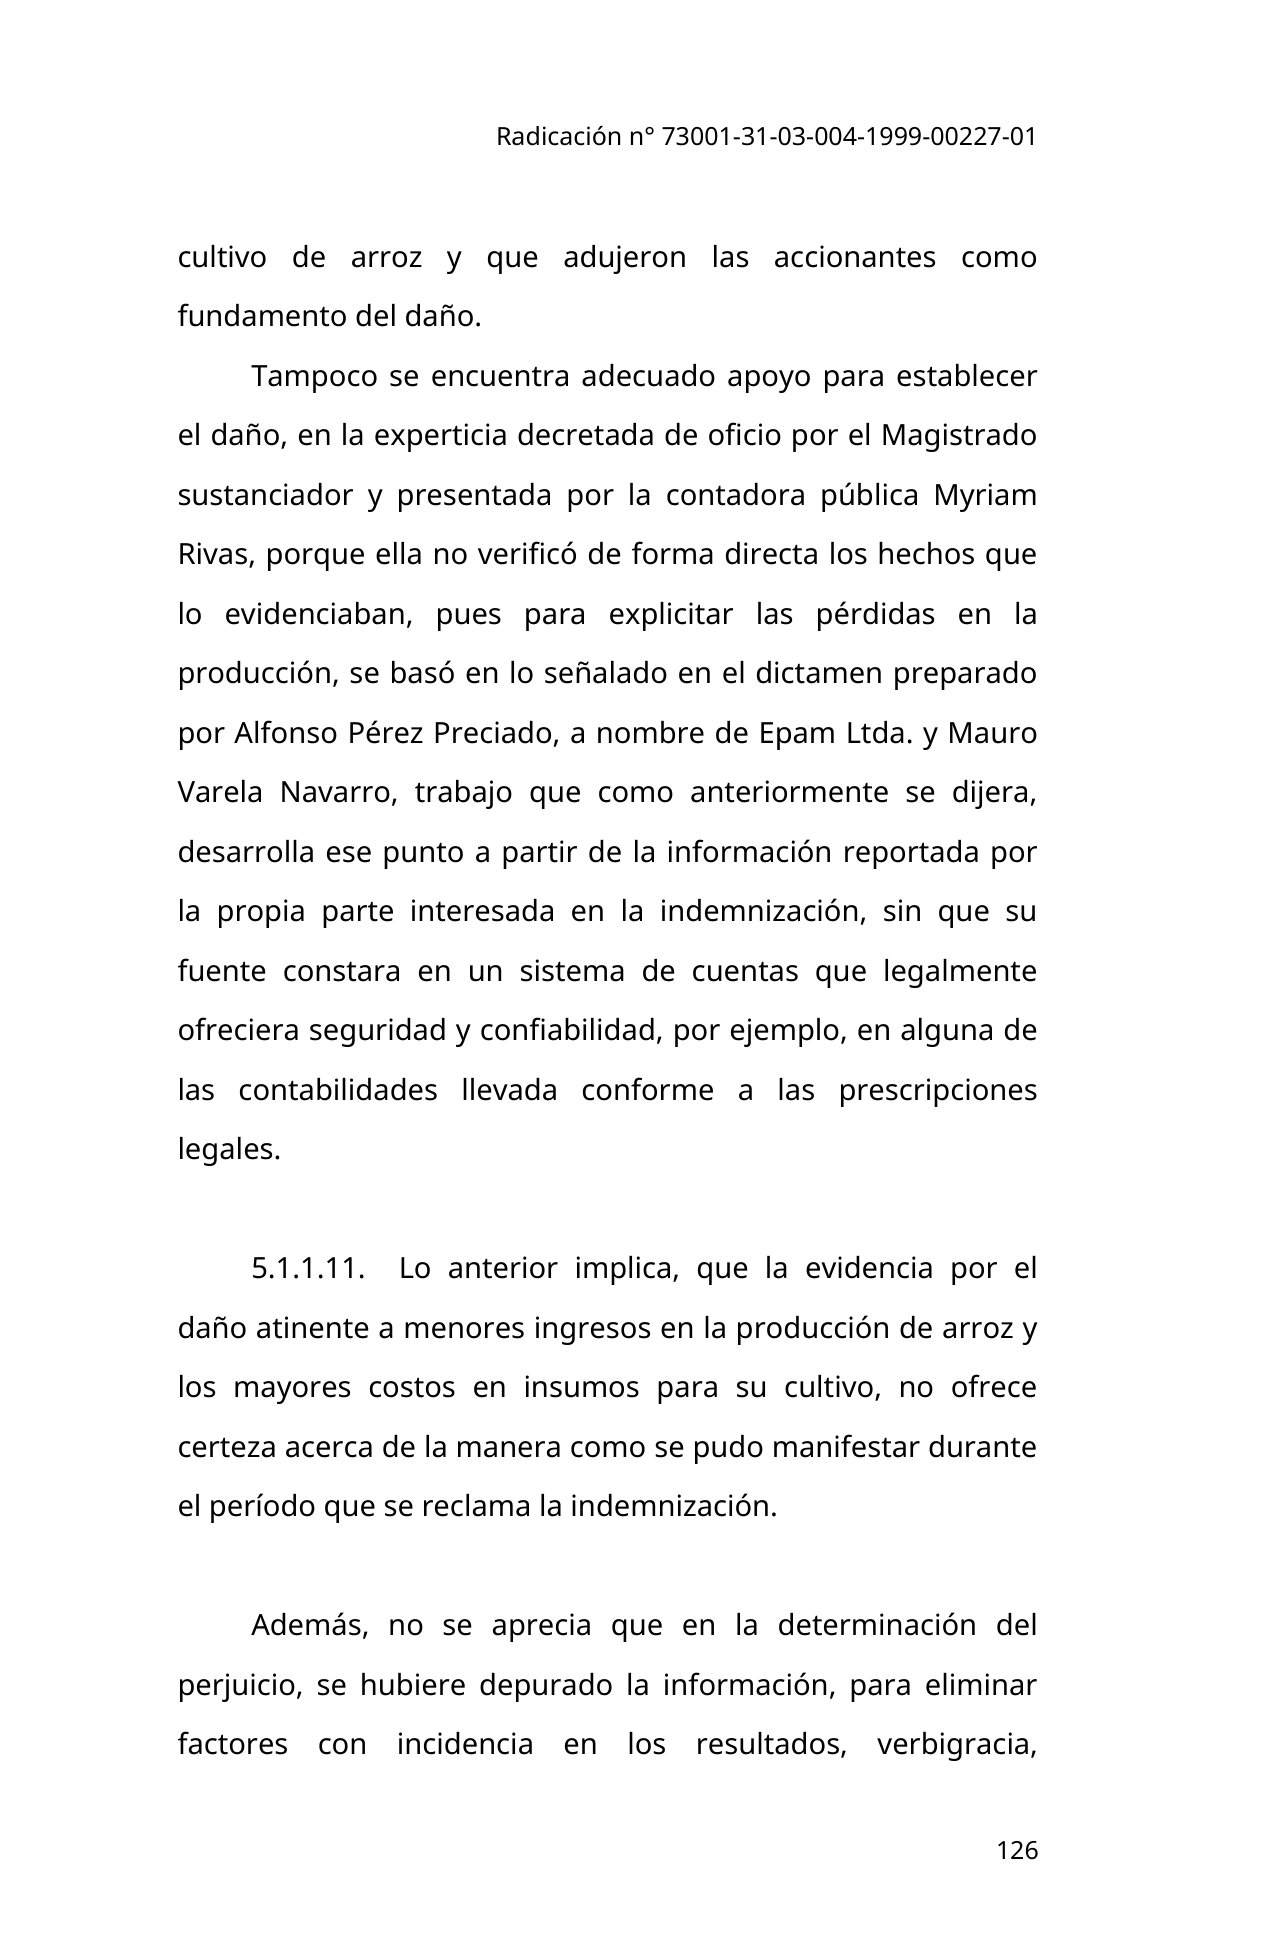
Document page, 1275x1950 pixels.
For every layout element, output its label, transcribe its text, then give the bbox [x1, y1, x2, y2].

text Tampoco se encuentra adecuado apoyo para establecer el daño, en la experticia decretada de oficio por el Magistrado sustanciador y presentada por la contadora pública Myriam Rivas, porque ella no verificó de forma directa los hechos que lo evidenciaban, pues para explicitar las pérdidas en la producción, se basó en lo señalado en el dictamen preparado por Alfonso Pérez Preciado, a nombre de Epam Ltda. y Mauro Varela Navarro, trabajo que como anteriormente se dijera, desarrolla ese punto a partir de la información reportada por la propia parte interesada en la indemnización, sin que su fuente constara en un sistema de cuentas que legalmente ofreciera seguridad y confiabilidad, por ejemplo, en alguna de las contabilidades llevada conforme a las prescripciones legales. [177, 355, 1039, 1168]
text 5.1.1.11. Lo anterior implica, que la evidencia por el daño atinente a menores ingresos en la producción de arroz y los mayores costos en insumos para su cultivo, no ofrece certeza acerca de la manera como se pudo manifestar durante el período que se reclama la indemnización. [177, 1247, 1039, 1525]
